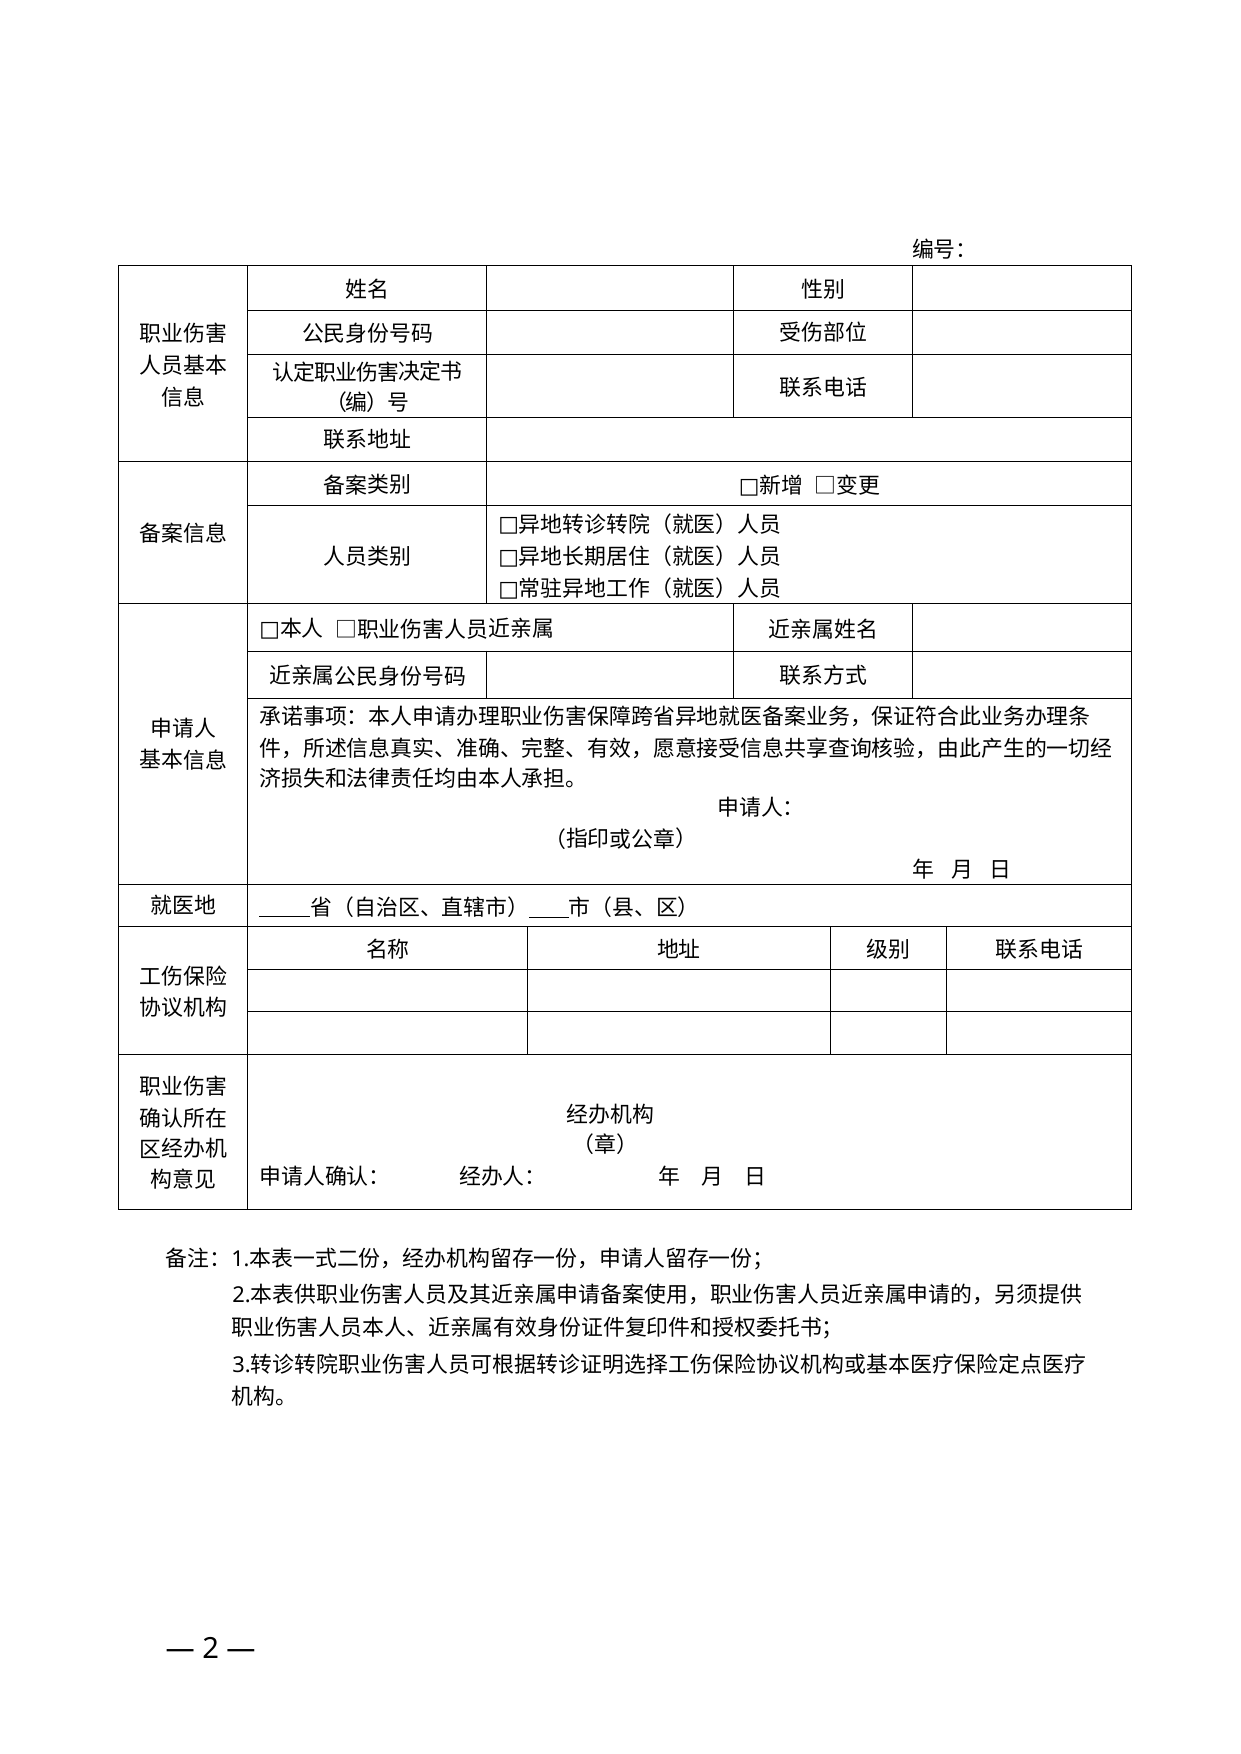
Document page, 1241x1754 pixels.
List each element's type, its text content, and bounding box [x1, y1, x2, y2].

table_cell [913, 604, 1131, 651]
table_cell [831, 970, 946, 1011]
table_cell [913, 311, 1131, 354]
table_cell 地址 [528, 927, 830, 969]
table_header 职业伤害人员基本信息 [119, 266, 247, 461]
table_cell □本人 □职业伤害人员近亲属 [248, 604, 733, 651]
table_cell 省（自治区、直辖市） 市（县、区） [248, 885, 1131, 926]
table_cell [248, 1012, 527, 1054]
text 编号： [165, 233, 977, 265]
table_cell 认定职业伤害决定书（编）号 [248, 355, 486, 417]
table_cell [913, 652, 1131, 698]
table_header 姓名 [248, 266, 486, 310]
table_header [913, 266, 1131, 310]
table_cell [487, 311, 733, 354]
table_cell □异地转诊转院（就医）人员 □异地长期居住（就医）人员 □常驻异地工作（就医）人员 [487, 506, 1131, 603]
table_cell 受伤部位 [734, 311, 912, 354]
table_cell 联系地址 [248, 418, 486, 461]
table_cell [528, 1012, 830, 1054]
text 3.转诊转院职业伤害人员可根据转诊证明选择工伤保险协议机构或基本医疗保险定点医疗机构。 [231, 1346, 1087, 1411]
table_cell [248, 970, 527, 1011]
table_header [487, 266, 733, 310]
table_cell [831, 1012, 946, 1054]
table_cell 工伤保险 协议机构 [119, 927, 247, 1054]
table_cell 人员类别 [248, 506, 486, 603]
table_cell 名称 [248, 927, 527, 969]
table_cell 备案类别 [248, 462, 486, 505]
table_cell 就医地 [119, 885, 247, 926]
table_cell 联系电话 [947, 927, 1131, 969]
table_cell □新增 □变更 [487, 462, 1131, 505]
table_cell [487, 355, 733, 417]
table_cell [487, 418, 1131, 461]
table_cell 承诺事项：本人申请办理职业伤害保障跨省异地就医备案业务，保证符合此业务办理条件，所述信息真实、准确、完整、有效，愿意接受信息共享查询核验，由此产生的一切经济损失和法律责任均由本人承担。 申请人： （指印或公章） 年 月 日 [248, 699, 1131, 884]
text 备注：1.本表一式二份，经办机构留存一份，申请人留存一份； [165, 1210, 1087, 1273]
table_cell [913, 355, 1131, 417]
table_cell 申请人 基本信息 [119, 604, 247, 884]
table_cell 联系方式 [734, 652, 912, 698]
table_cell 联系电话 [734, 355, 912, 417]
table_cell 职业伤害确认所在区经办机构意见 [119, 1055, 247, 1209]
table_cell [487, 652, 733, 698]
table_cell 近亲属公民身份号码 [248, 652, 486, 698]
table_cell 经办机构 （章） 申请人确认： 经办人： 年 月 日 [248, 1055, 1131, 1209]
table_header 性别 [734, 266, 912, 310]
table_cell 备案信息 [119, 462, 247, 603]
text 2.本表供职业伤害人员及其近亲属申请备案使用，职业伤害人员近亲属申请的，另须提供职业伤害人员本人、近亲属有效身份证件复印件和授权委托书； [231, 1277, 1087, 1342]
table_cell [947, 970, 1131, 1011]
table_cell 公民身份号码 [248, 311, 486, 354]
table_cell 近亲属姓名 [734, 604, 912, 651]
table_cell [947, 1012, 1131, 1054]
table_cell 级别 [831, 927, 946, 969]
table_cell [528, 970, 830, 1011]
